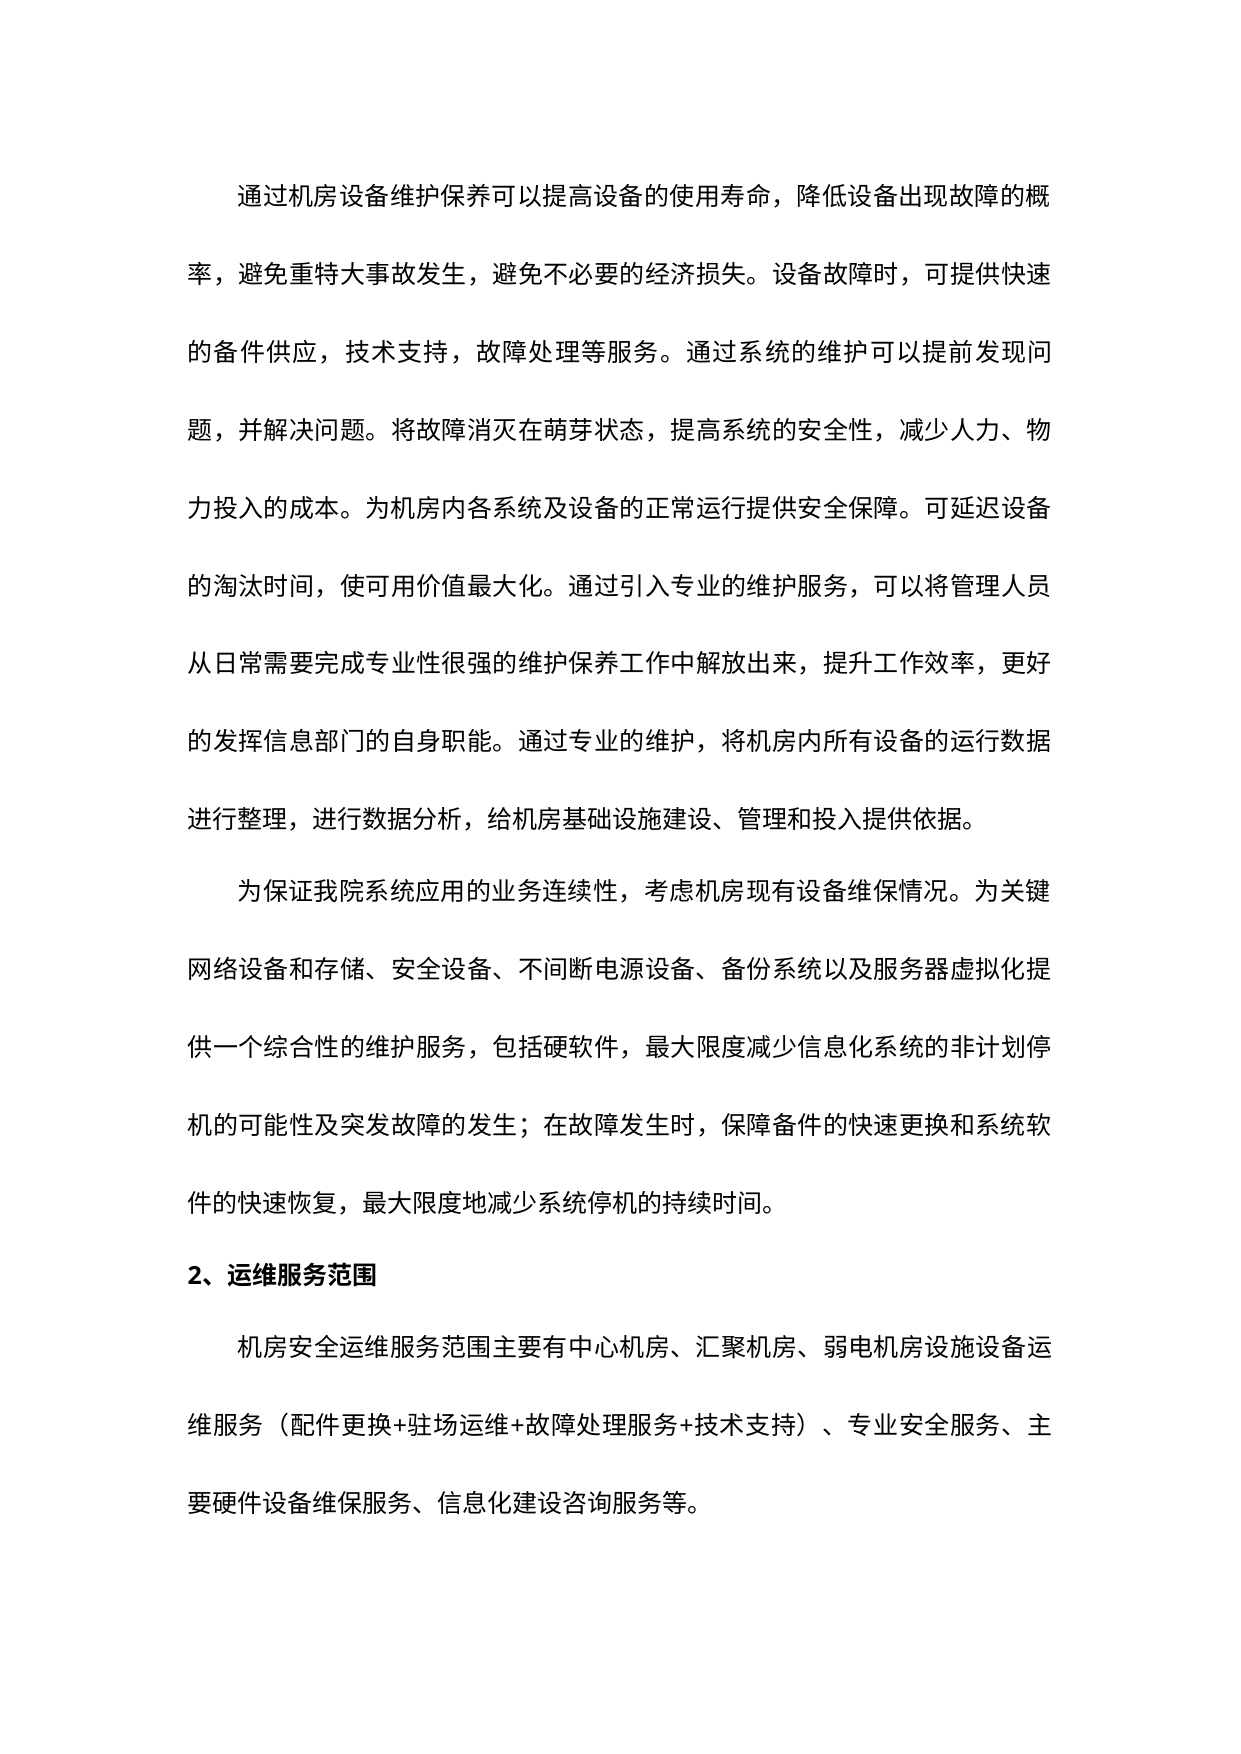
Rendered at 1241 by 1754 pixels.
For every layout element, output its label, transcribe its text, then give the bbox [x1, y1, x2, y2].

text 机房安全运维服务范围主要有中心机房、汇聚机房、弱电机房设施设备运维服务（配件更换+驻场运维+故障处理服务+技术支持）、专业安全服务、主要硬件设备维保服务、信息化建设咨询服务等。 [187, 1313, 1053, 1534]
text 通过机房设备维护保养可以提高设备的使用寿命，降低设备出现故障的概率，避免重特大事故发生，避免不必要的经济损失。设备故障时，可提供快速的备件供应，技术支持，故障处理等服务。通过系统的维护可以提前发现问题，并解决问题。将故障消灭在萌芽状态，提高系统的安全性，减少人力、物力投入的成本。为机房内各系统及设备的正常运行提供安全保障。可延迟设备的淘汰时间，使可用价值最大化。通过引入专业的维护服务，可以将管理人员从日常需要完成专业性很强的维护保养工作中解放出来，提升工作效率，更好的发挥信息部门的自身职能。通过专业的维护，将机房内所有设备的运行数据进行整理，进行数据分析，给机房基础设施建设、管理和投入提供依据。 [187, 162, 1053, 850]
text 2、运维服务范围 [187, 1241, 1053, 1306]
text 为保证我院系统应用的业务连续性，考虑机房现有设备维保情况。为关键网络设备和存储、安全设备、不间断电源设备、备份系统以及服务器虚拟化提供一个综合性的维护服务，包括硬软件，最大限度减少信息化系统的非计划停机的可能性及突发故障的发生；在故障发生时，保障备件的快速更换和系统软件的快速恢复，最大限度地减少系统停机的持续时间。 [187, 857, 1053, 1234]
